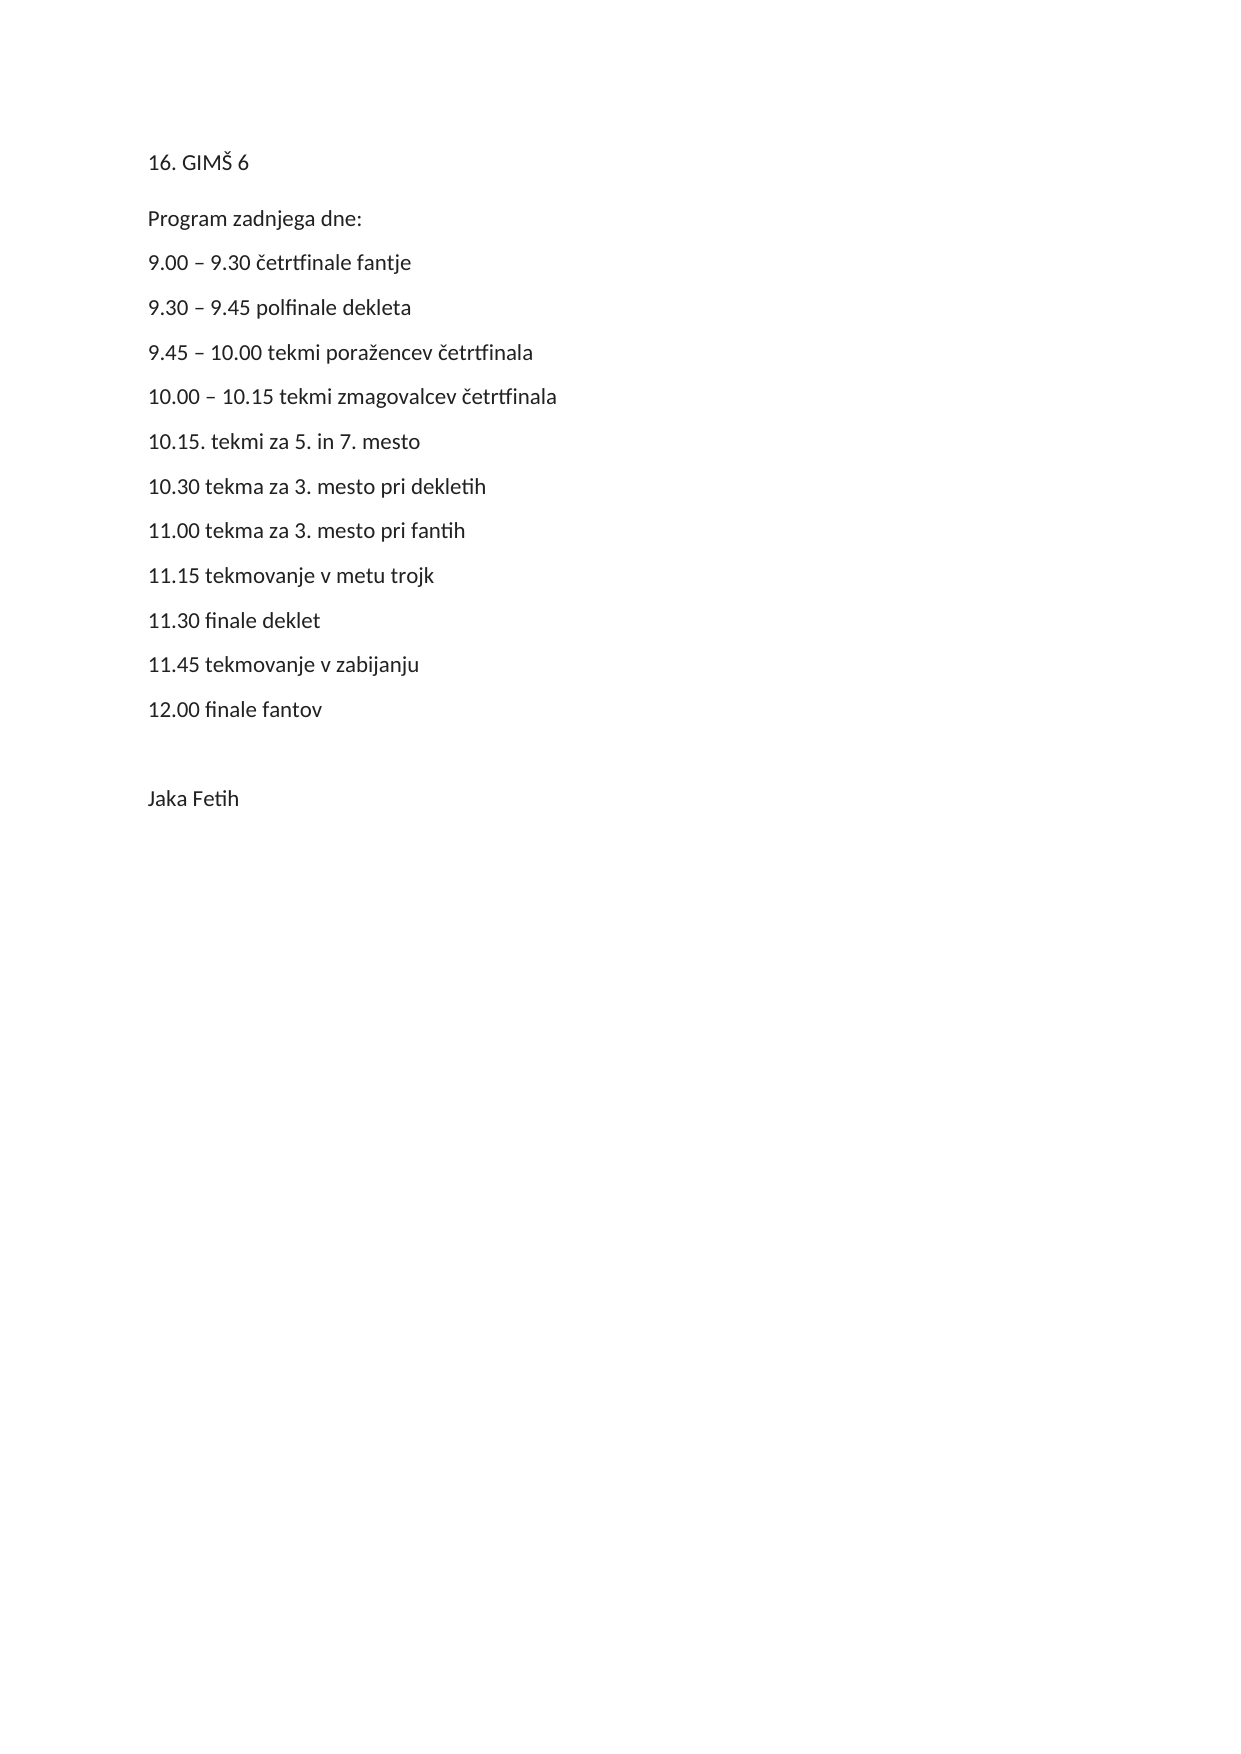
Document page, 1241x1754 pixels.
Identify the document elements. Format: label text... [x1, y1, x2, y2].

text 10.00 – 10.15 tekmi zmagovalcev četrtfinala [148, 382, 1093, 410]
text Jaka Fetih [148, 784, 1093, 813]
text 10.30 tekma za 3. mesto pri dekletih [148, 472, 1093, 500]
text 11.00 tekma za 3. mesto pri fantih [148, 516, 1093, 544]
text 9.45 – 10.00 tekmi poražencev četrtfinala [148, 338, 1093, 366]
text 16. GIMŠ 6 [148, 148, 1093, 176]
text Program zadnjega dne: [148, 204, 1093, 232]
text 9.00 – 9.30 četrtfinale fantje [148, 248, 1093, 276]
text 10.15. tekmi za 5. in 7. mesto [148, 427, 1093, 455]
text 11.15 tekmovanje v metu trojk [148, 561, 1093, 589]
text 12.00 finale fantov [148, 695, 1093, 723]
text 11.45 tekmovanje v zabijanju [148, 651, 1093, 678]
text 11.30 finale deklet [148, 606, 1093, 634]
text 9.30 – 9.45 polfinale dekleta [148, 293, 1093, 321]
